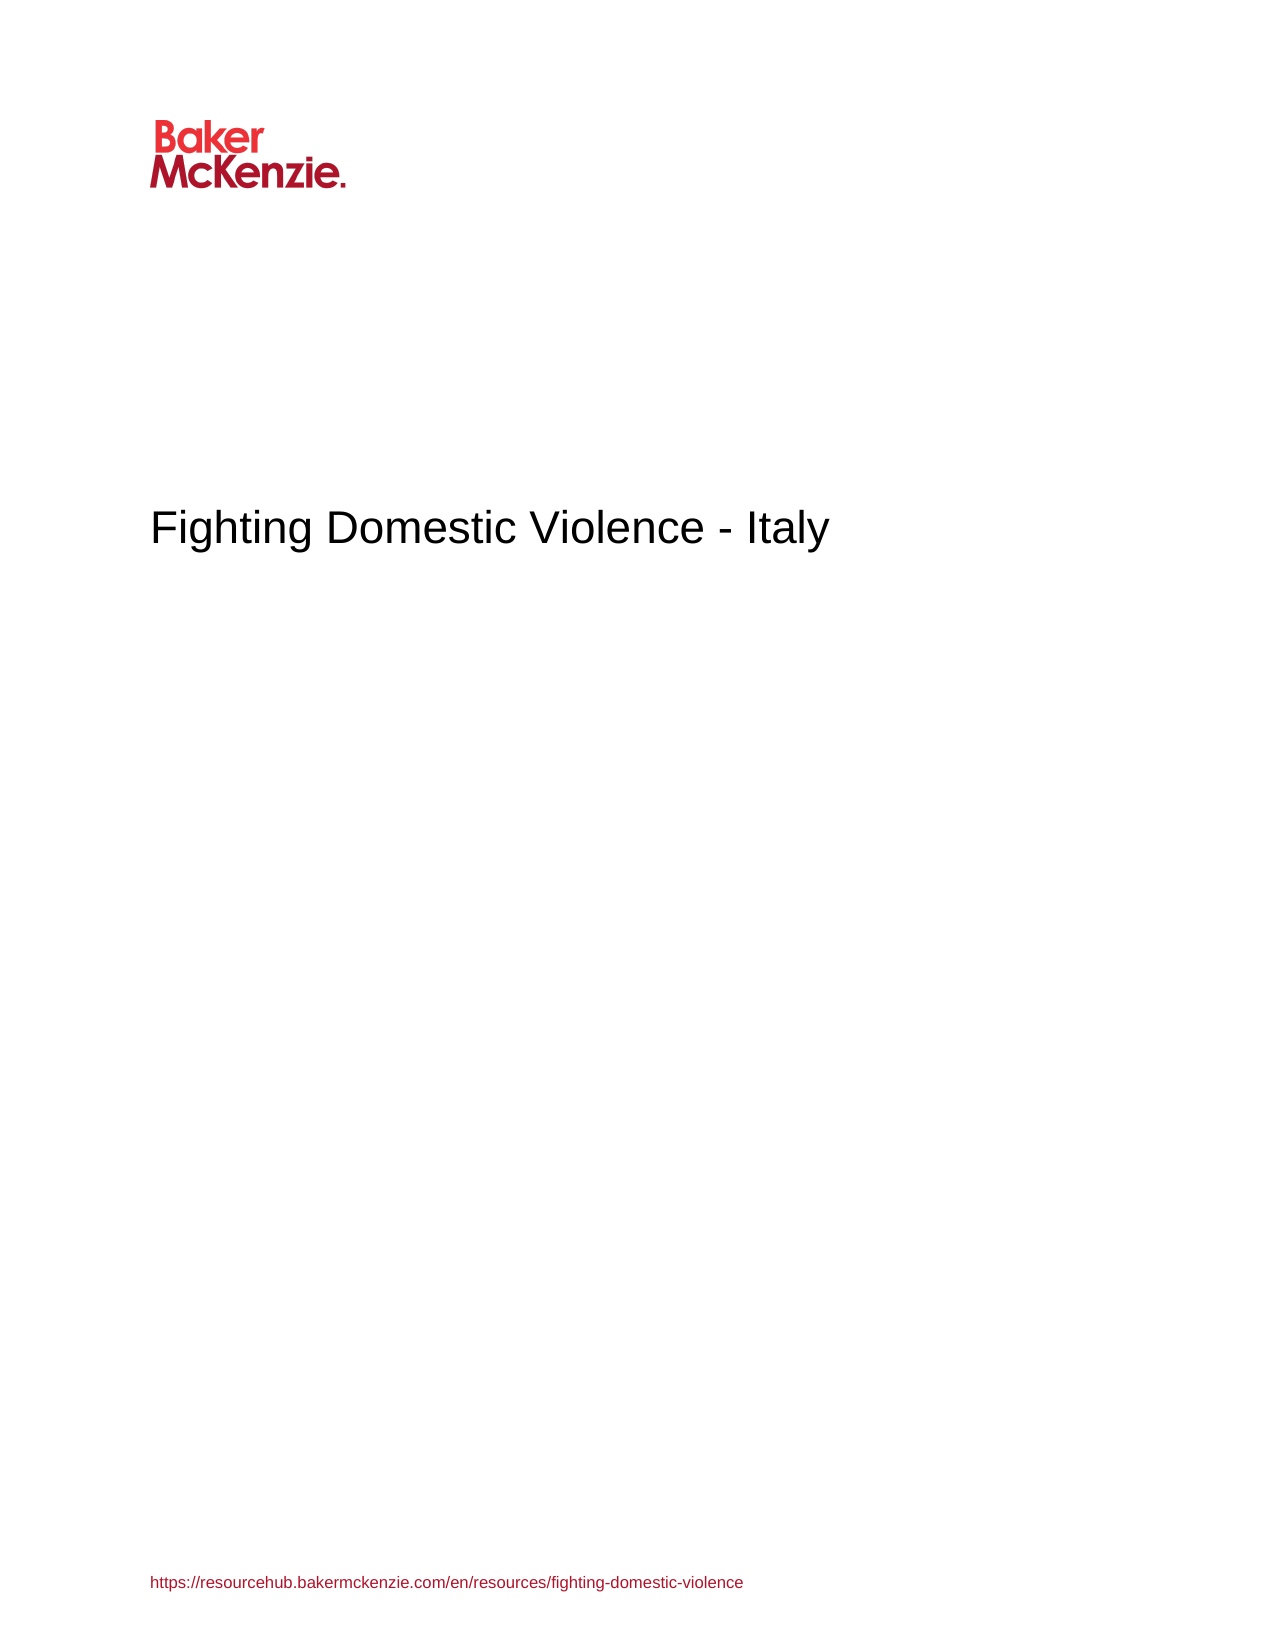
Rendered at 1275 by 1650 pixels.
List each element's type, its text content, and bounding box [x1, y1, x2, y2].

subtitle Fighting Domestic Violence - Italy [150, 501, 1087, 554]
picture [150, 120, 346, 189]
